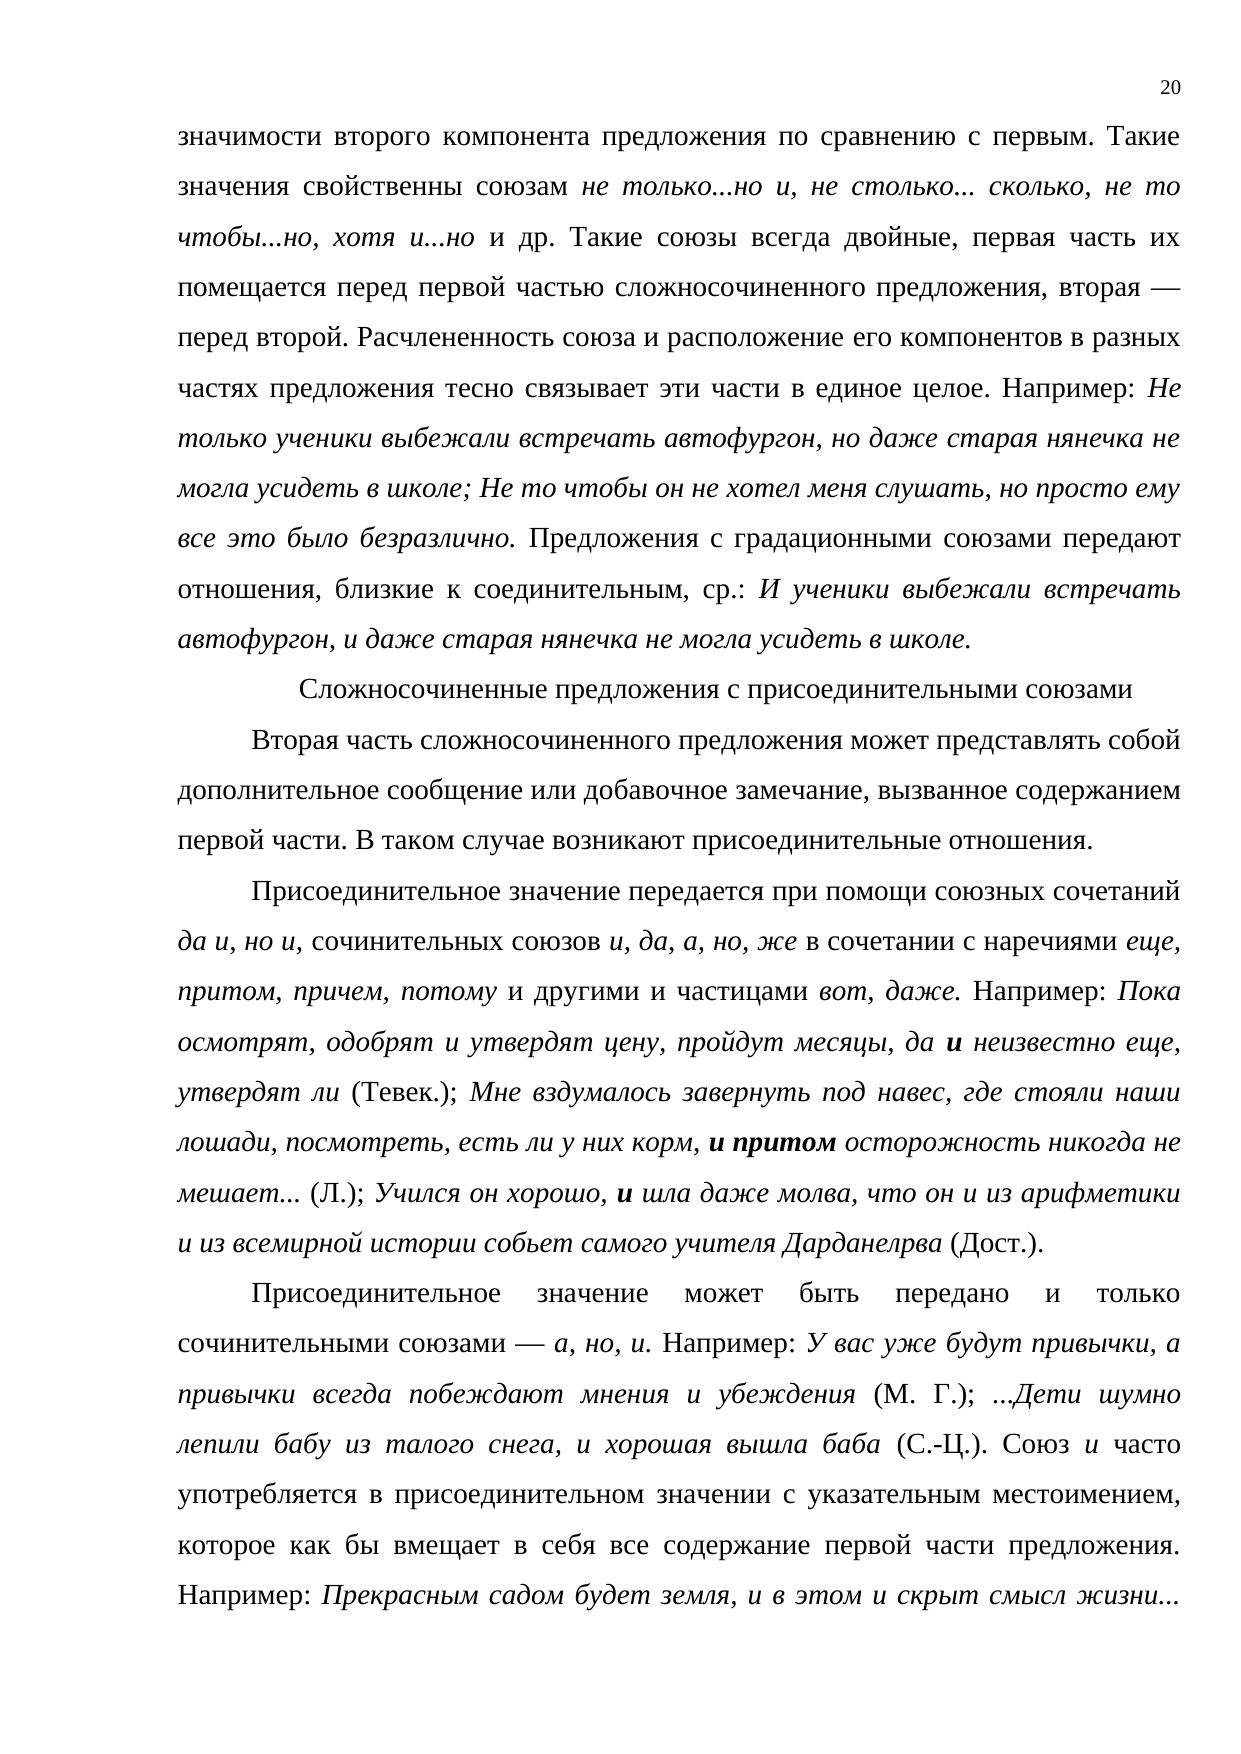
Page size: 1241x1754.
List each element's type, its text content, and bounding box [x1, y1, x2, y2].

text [177, 118, 1181, 655]
text Вторая часть сложносочиненного предложения может представлять собой дополнительное сообщение или добавочное замечание, вызванное содержанием первой части. В таком случае возникают присоединительные отношения. [177, 722, 1181, 856]
text Сложносочиненные предложения с присоединительными союзами [177, 672, 1181, 705]
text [177, 1275, 1181, 1611]
text Присоединительное значение передается при помощи союзных сочетаний да и, но и, сочинительных союзов и, да, а, но, же в сочетании с наречиями еще, притом, причем, потому и другими и частицами вот, даже. Например: Пока осмотрят, одобрят и утвердят цену, пройдут месяцы, да и неизвестно еще, утвердят ли (Тевек.); Мне вздумалось завернуть под навес, где стояли наши лошади, посмотреть, есть ли у них корм, и притом осторожность никогда не мешает... (Л.); Учился он хорошо, и шла даже молва, что он и из арифметики и из всемирной истории собьет самого учителя Дарданелрва (Дост.). [177, 873, 1181, 1258]
